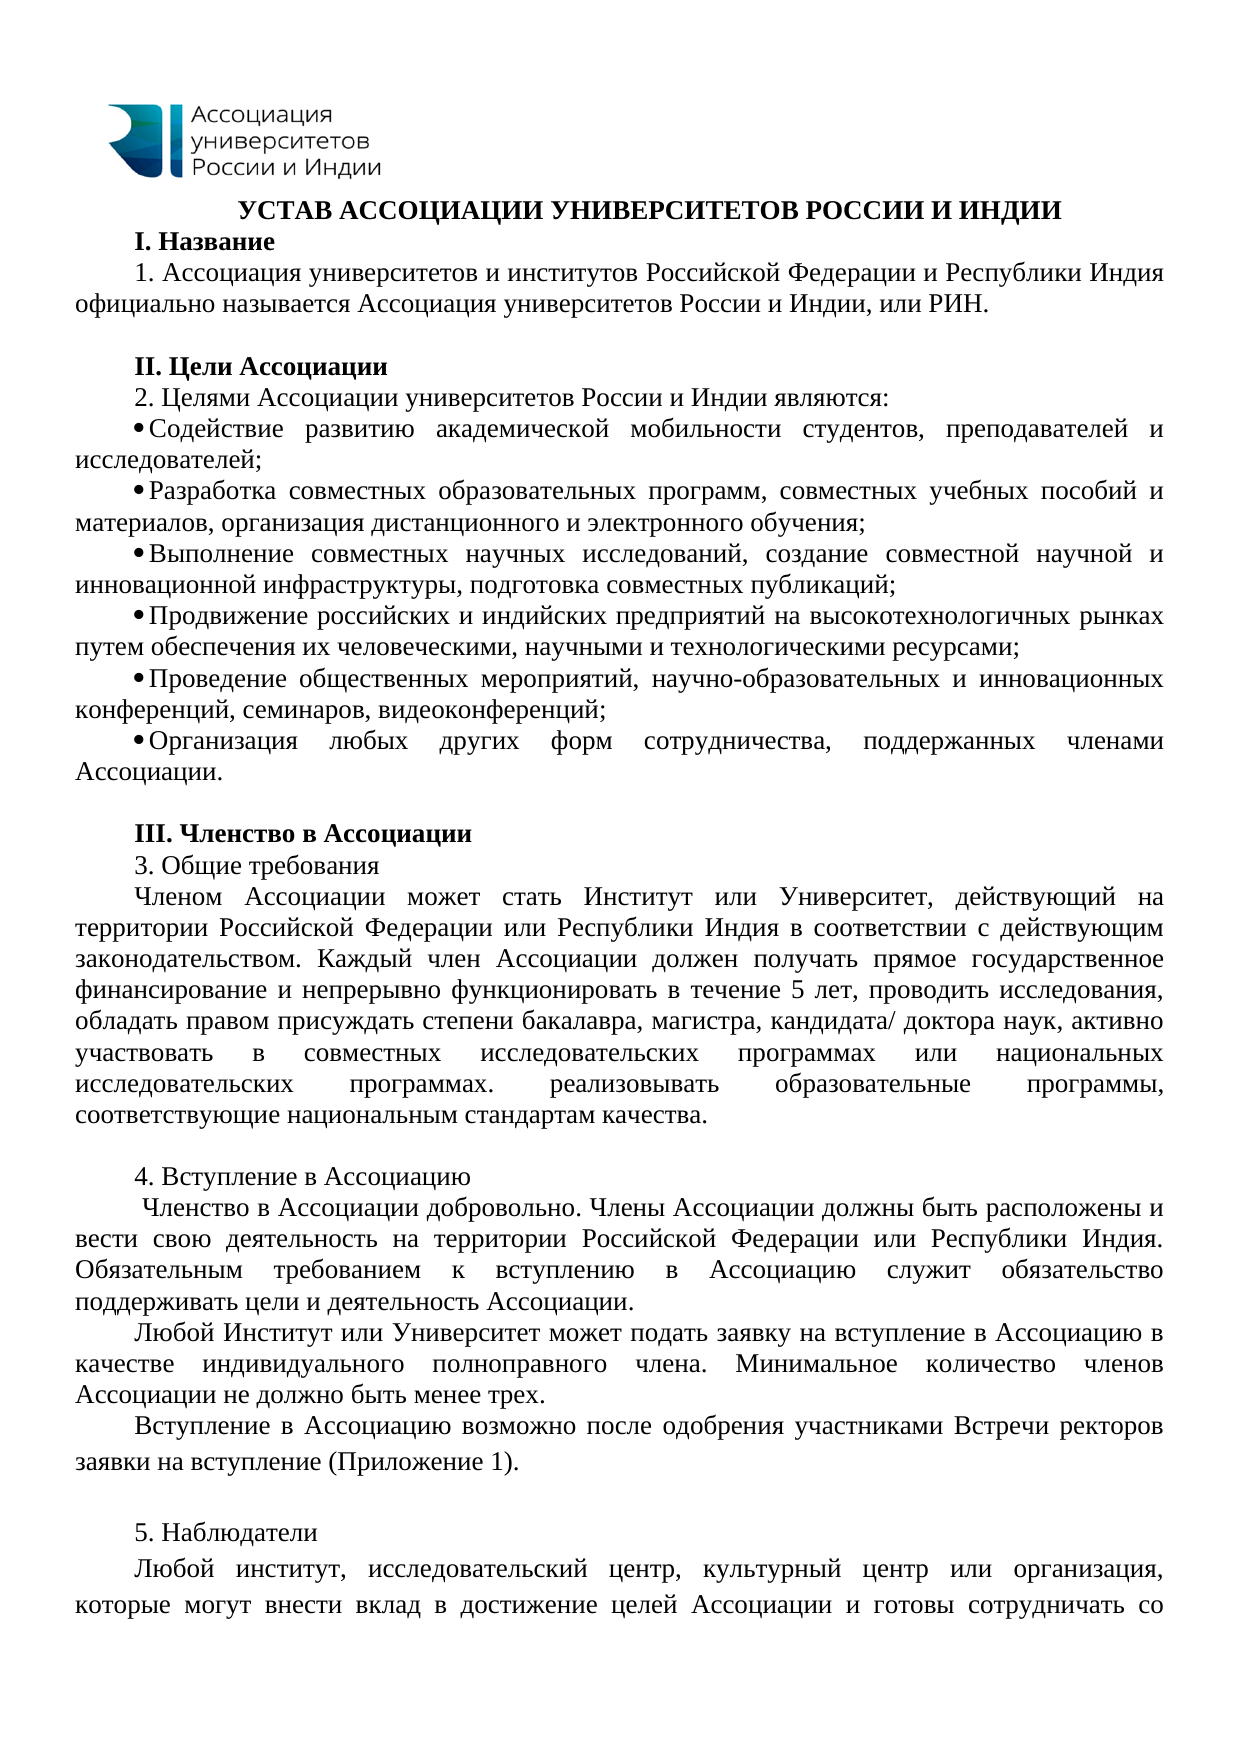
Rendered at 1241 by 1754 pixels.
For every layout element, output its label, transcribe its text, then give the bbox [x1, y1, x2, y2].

text Любой Институт или Университет может подать заявку на вступление в Ассоциацию в качестве индивидуального полноправного члена. Минимальное количество членов Ассоциации не должно быть менее трех. [75, 1316, 1165, 1409]
text Вступление в Ассоциацию возможно после одобрения участниками Встречи ректоров заявки на вступление (Приложение 1). [75, 1409, 1165, 1476]
text 5. Наблюдатели [75, 1517, 1165, 1548]
list Организация любых других форм сотрудничества, поддержанных членами Ассоциации. [75, 724, 1165, 786]
list Выполнение совместных научных исследований, создание совместной научной и инновационной инфраструктуры, подготовка совместных публикаций; [75, 537, 1165, 599]
list Разработка совместных образовательных программ, совместных учебных пособий и материалов, организация дистанционного и электронного обучения; [75, 474, 1165, 537]
text 1. Ассоциация университетов и институтов Российской Федерации и Республики Индия официально называется Ассоциация университетов России и Индии, или РИН. [75, 256, 1165, 319]
list Продвижение российских и индийских предприятий на высокотехнологичных рынках путем обеспечения их человеческими, научными и технологическими ресурсами; [75, 599, 1165, 662]
text 4. Вступление в Ассоциацию [75, 1160, 1165, 1191]
text III. Членство в Ассоциации [75, 818, 1165, 849]
text УСТАВ АССОЦИАЦИИ УНИВЕРСИТЕТОВ РОССИИ И ИНДИИ [75, 194, 1165, 225]
list Проведение общественных мероприятий, научно-образовательных и инновационных конференций, семинаров, видеоконференций; [75, 662, 1165, 724]
text 2. Целями Ассоциации университетов России и Индии являются: [75, 381, 1165, 412]
text 3. Общие требования [75, 849, 1165, 880]
text II. Цели Ассоциации [75, 350, 1165, 381]
text Членом Ассоциации может стать Институт или Университет, действующий на территории Российской Федерации или Республики Индия в соответствии с действующим законодательством. Каждый член Ассоциации должен получать прямое государственное финансирование и непрерывно функционировать в течение 5 лет, проводить исследования, обладать правом присуждать степени бакалавра, магистра, кандидата/ доктора наук, активно участвовать в совместных исследовательских программах или национальных исследовательских программах. реализовывать образовательные программы, соответствующие национальным стандартам качества. [75, 880, 1165, 1129]
text Членство в Ассоциации добровольно. Члены Ассоциации должны быть расположены и вести свою деятельность на территории Российской Федерации или Республики Индия. Обязательным требованием к вступлению в Ассоциацию служит обязательство поддерживать цели и деятельность Ассоциации. [75, 1191, 1165, 1316]
list Содействие развитию академической мобильности студентов, преподавателей и исследователей; [75, 412, 1165, 474]
text I. Название [75, 225, 1165, 256]
picture [75, 73, 656, 194]
